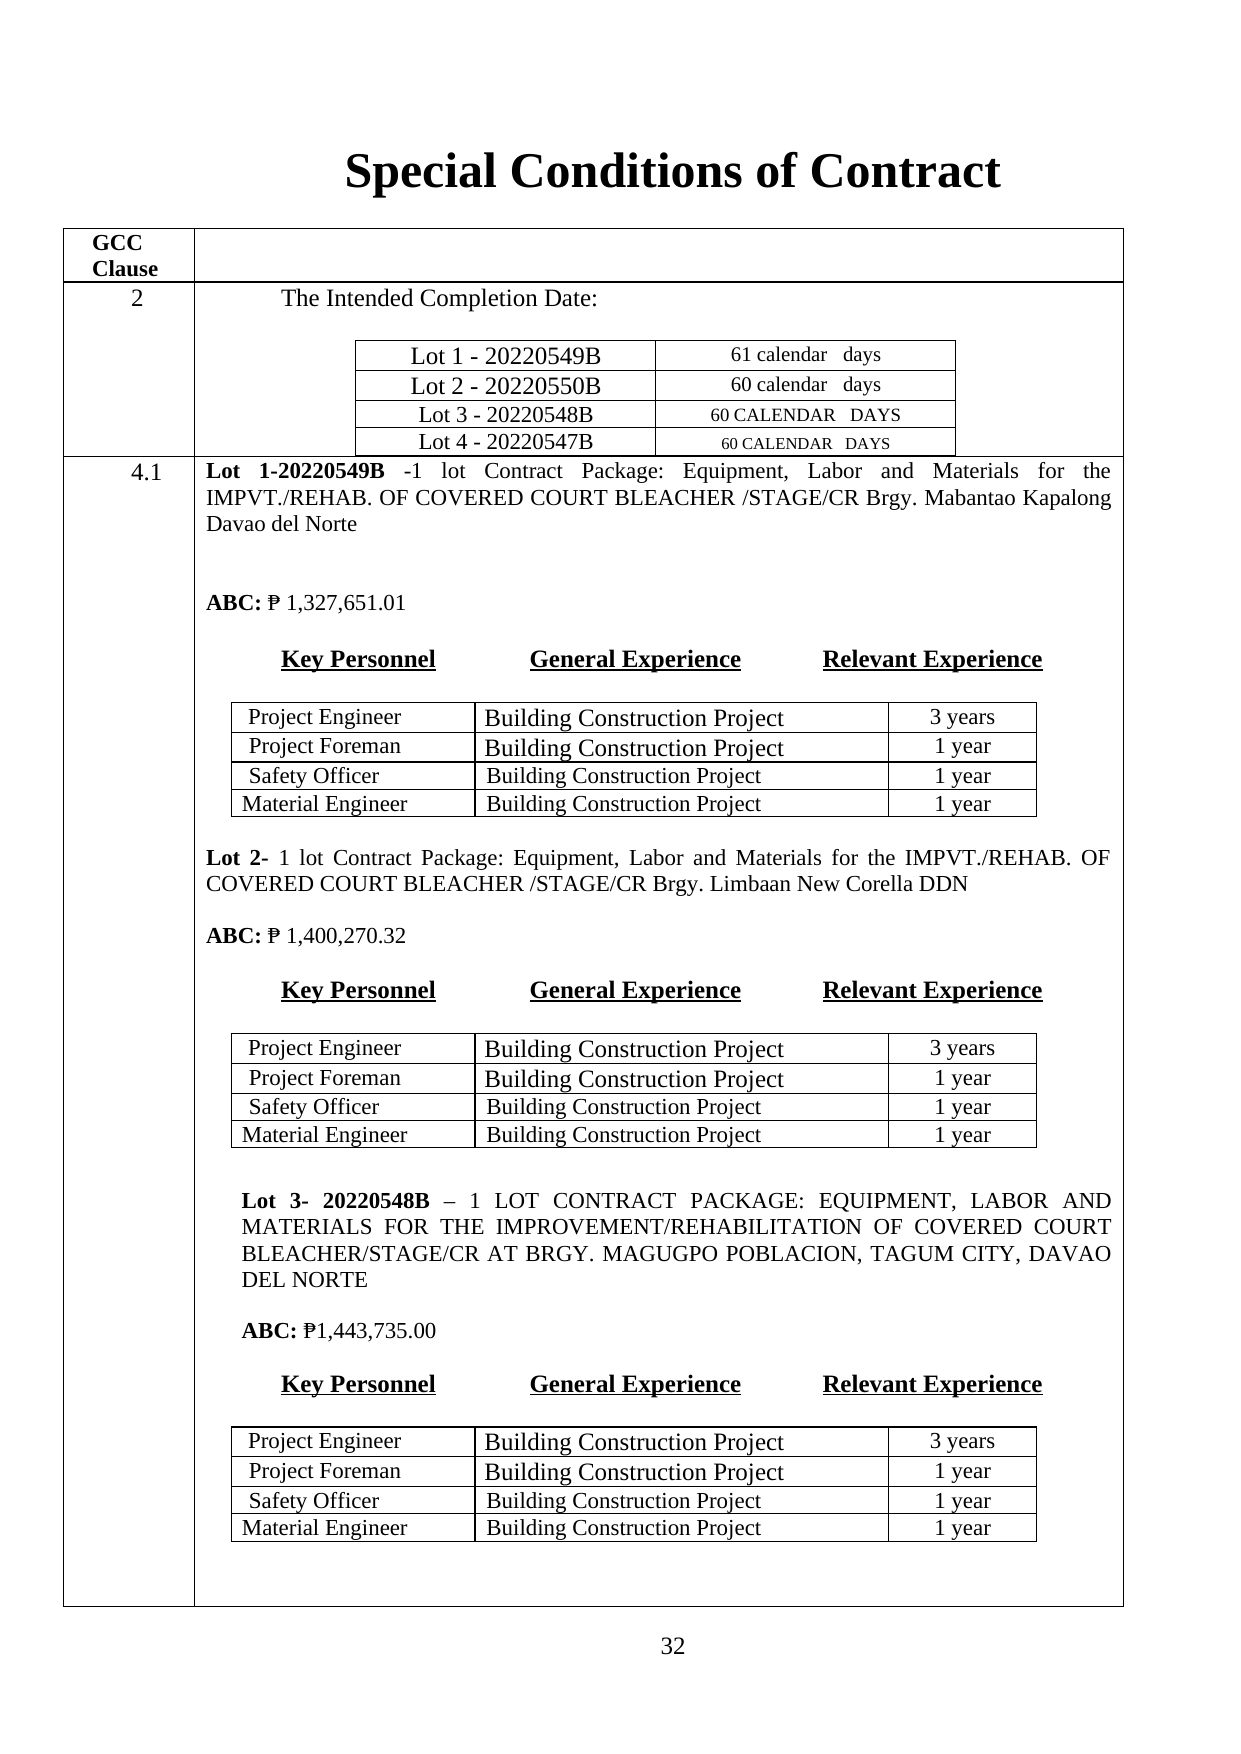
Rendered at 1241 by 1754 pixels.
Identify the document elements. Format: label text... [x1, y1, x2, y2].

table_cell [195, 457, 1123, 1606]
table_cell 4.1 [64, 457, 194, 1606]
table_cell 2 [64, 283, 194, 456]
table_cell The Intended Completion Date: [195, 283, 1123, 456]
table_header [195, 229, 1123, 281]
text Special Conditions of Contract [150, 141, 1196, 199]
table_header GCC Clause [64, 229, 194, 281]
